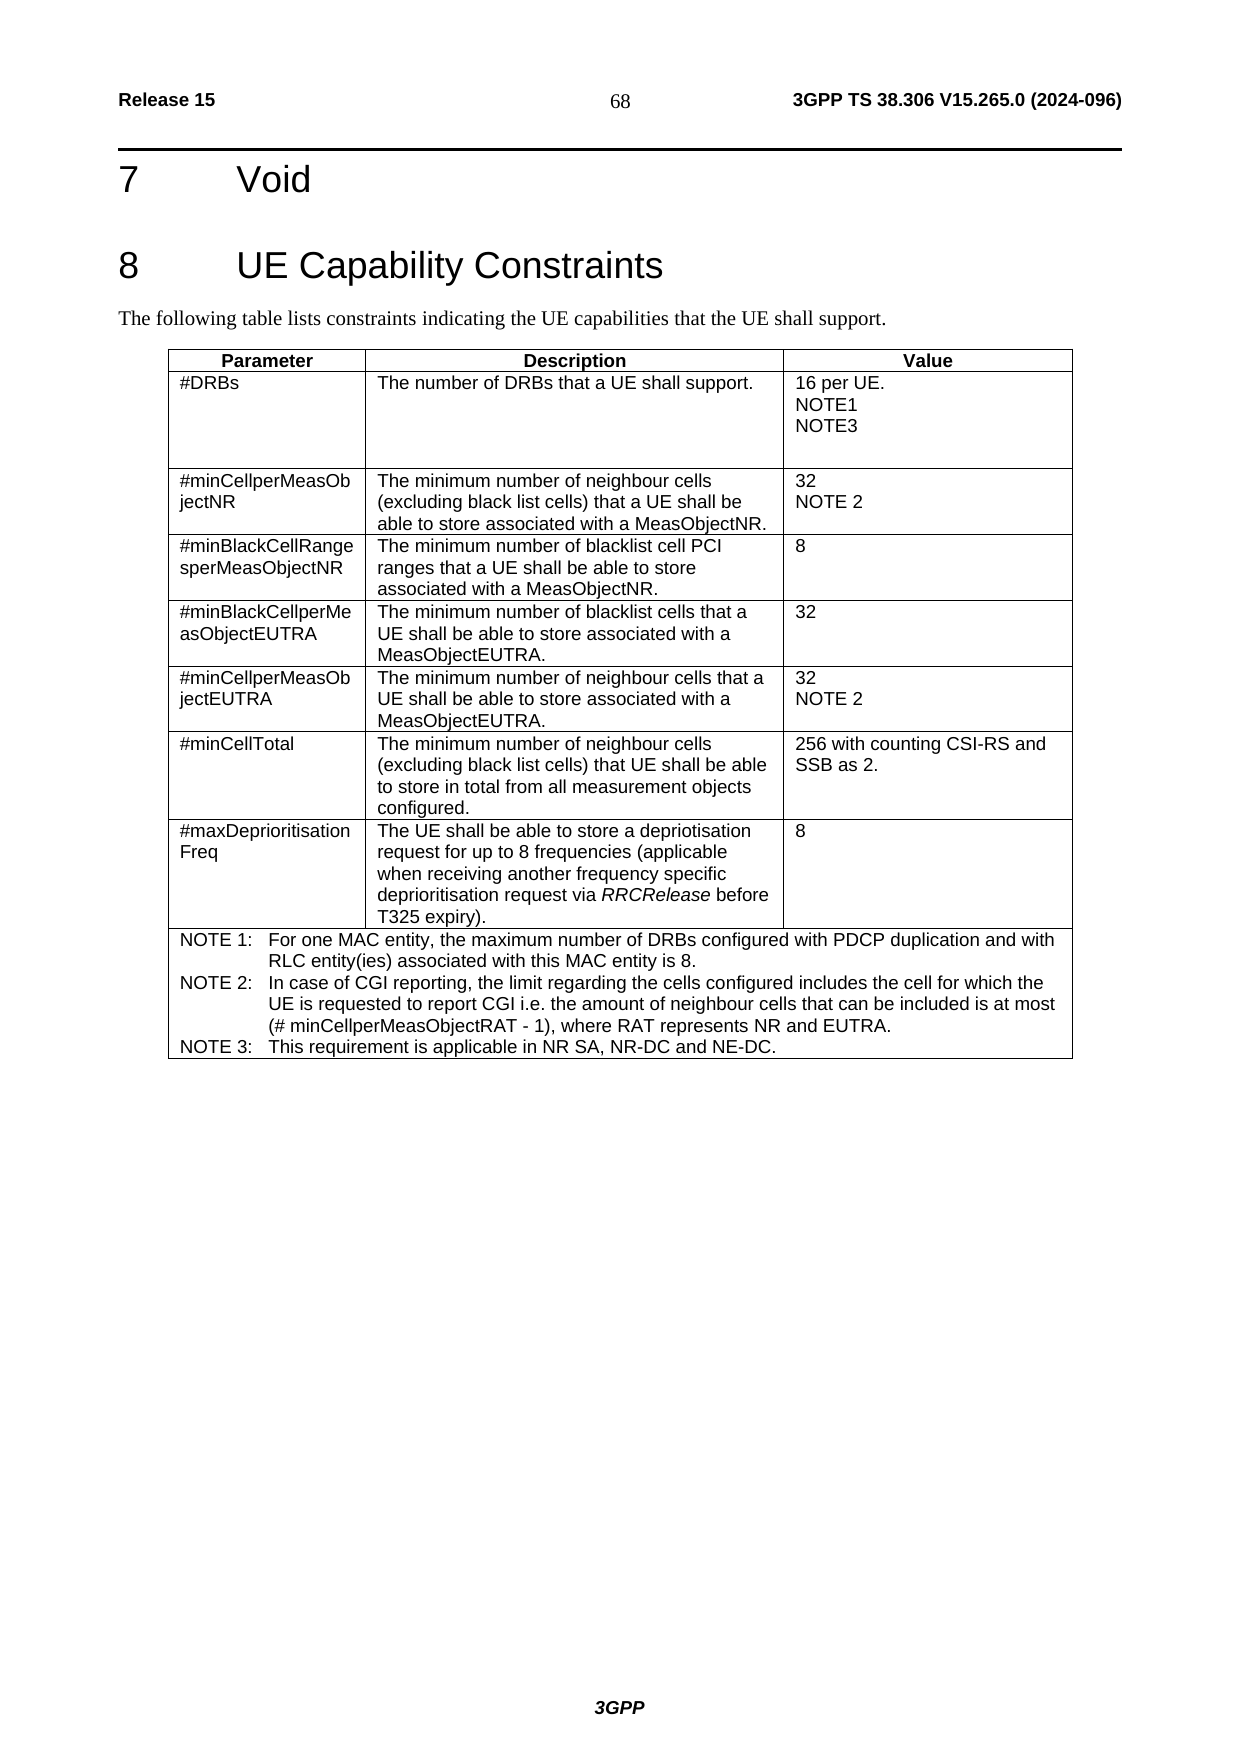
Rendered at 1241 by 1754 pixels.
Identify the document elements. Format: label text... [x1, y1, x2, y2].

table_cell #maxDeprioritisationFreq [169, 820, 365, 927]
table_cell 32 NOTE 2 [784, 469, 1072, 534]
table_cell 16 per UE. NOTE1 NOTE3 [784, 372, 1072, 468]
table_cell The number of DRBs that a UE shall support. [366, 372, 783, 468]
table_cell #minCellperMeasObjectNR [169, 469, 365, 534]
table_cell #minBlackCellRangesperMeasObjectNR [169, 535, 365, 600]
text The following table lists constraints indicating the UE capabilities that the UE shall support. [118, 306, 1122, 330]
table_cell #minCellTotal [169, 732, 365, 818]
table_cell The minimum number of blacklist cell PCI ranges that a UE shall be able to store associated with a MeasObjectNR. [366, 535, 783, 600]
table_cell The UE shall be able to store a depriotisation request for up to 8 frequencies (applicable when receiving another frequency specific deprioritisation request via RRCRelease before T325 expiry). [366, 820, 783, 927]
table_header Value [784, 350, 1072, 371]
table_cell NOTE 1: For one MAC entity, the maximum number of DRBs configured with PDCP duplication and with RLC entity(ies) associated with this MAC entity is 8. NOTE 2: In case of CGI reporting, the limit regarding the cells configured includes the cell for which the UE is requested to report CGI i.e. the amount of neighbour cells that can be included is at most (# minCellperMeasObjectRAT - 1), where RAT represents NR and EUTRA. NOTE 3: This requirement is applicable in NR SA, NR-DC and NE-DC. [169, 929, 1072, 1058]
subtitle 7 Void [118, 151, 1122, 200]
table_cell 32 [784, 601, 1072, 666]
table_cell #minCellperMeasObjectEUTRA [169, 667, 365, 731]
table_cell 8 [784, 535, 1072, 600]
subtitle 8 UE Capability Constraints [118, 234, 1122, 287]
table_cell The minimum number of neighbour cells that a UE shall be able to store associated with a MeasObjectEUTRA. [366, 667, 783, 731]
table_cell 32 NOTE 2 [784, 667, 1072, 731]
table_header Parameter [169, 350, 365, 371]
table_header Description [366, 350, 783, 371]
table_cell #minBlackCellperMeasObjectEUTRA [169, 601, 365, 666]
table_cell The minimum number of neighbour cells (excluding black list cells) that UE shall be able to store in total from all measurement objects configured. [366, 732, 783, 818]
table_cell 8 [784, 820, 1072, 927]
table_cell The minimum number of blacklist cells that a UE shall be able to store associated with a MeasObjectEUTRA. [366, 601, 783, 666]
table_cell The minimum number of neighbour cells (excluding black list cells) that a UE shall be able to store associated with a MeasObjectNR. [366, 469, 783, 534]
table_cell #DRBs [169, 372, 365, 468]
table_cell 256 with counting CSI-RS and SSB as 2. [784, 732, 1072, 818]
